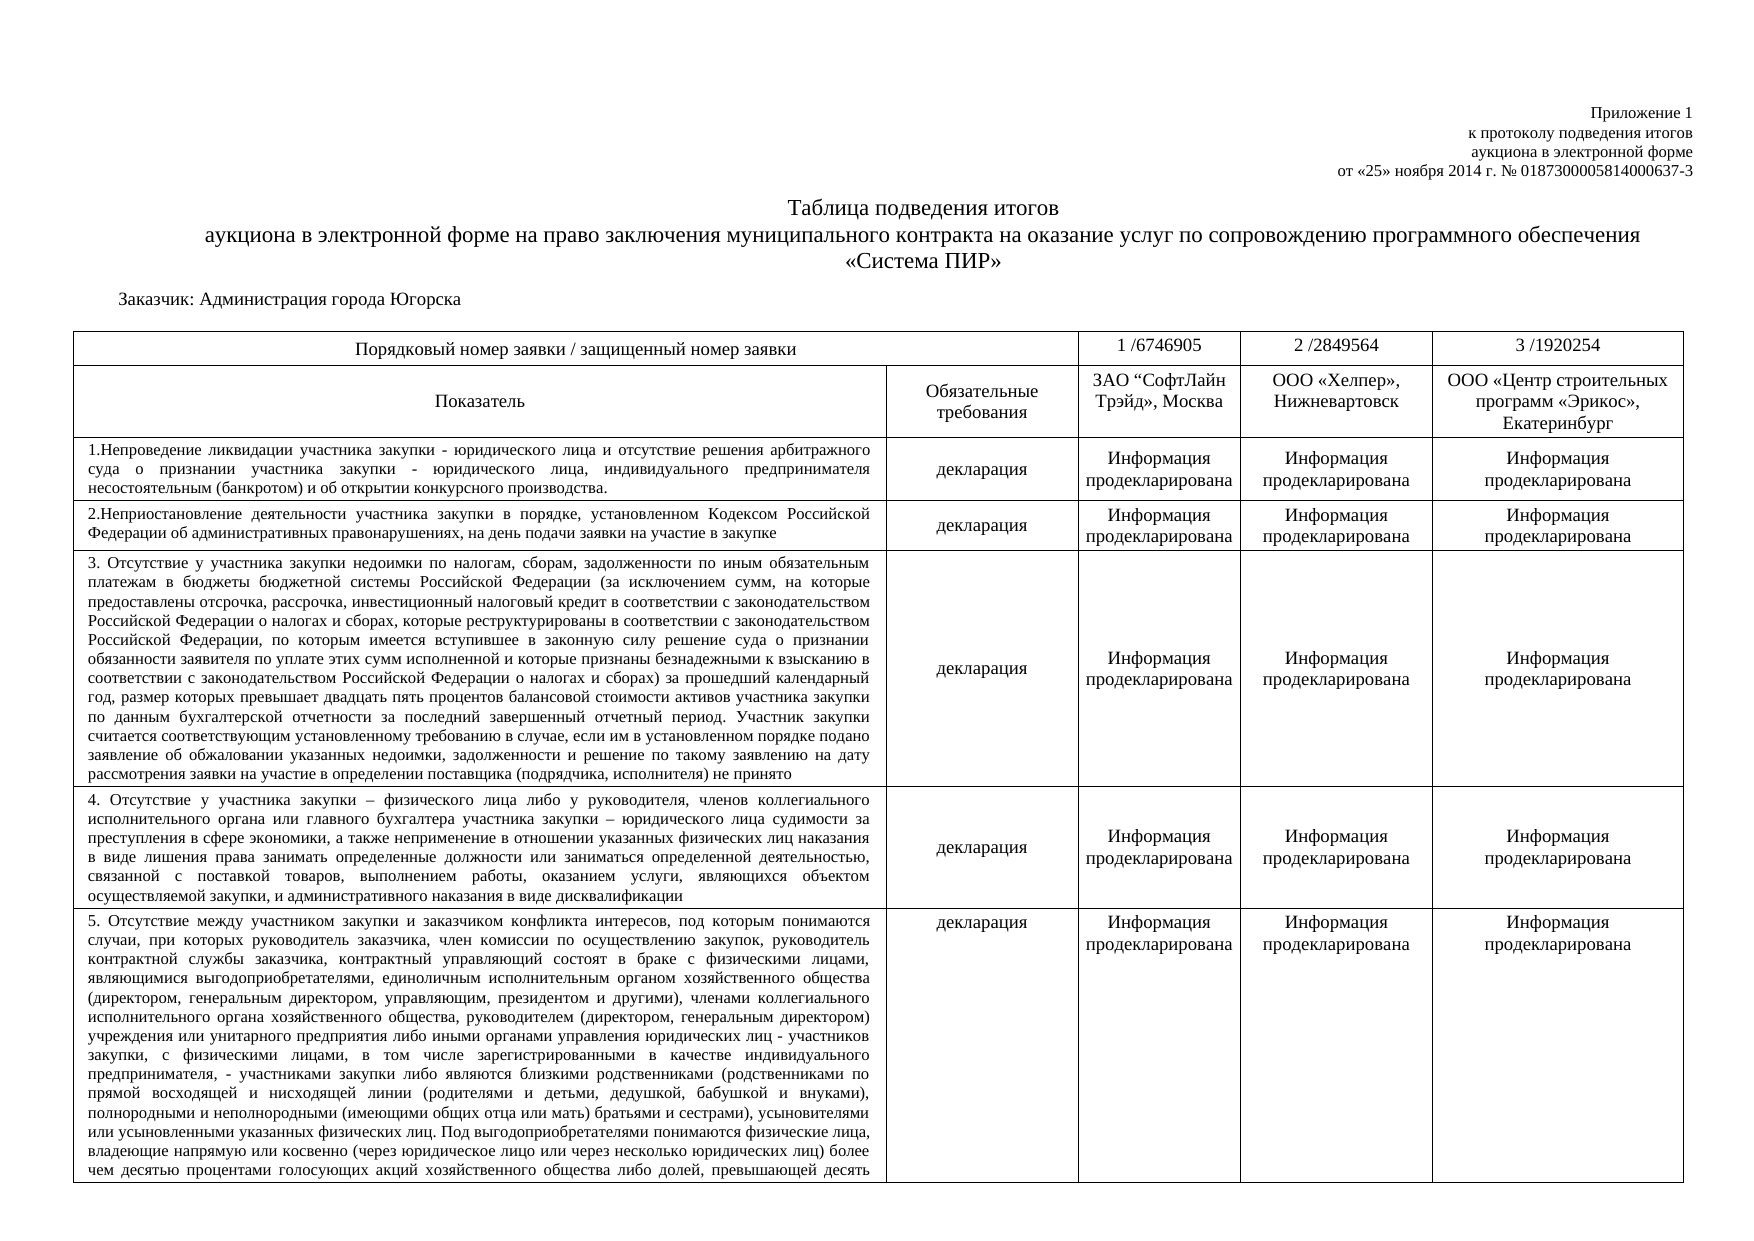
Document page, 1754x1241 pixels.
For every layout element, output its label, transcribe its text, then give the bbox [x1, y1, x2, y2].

table_cell 2.Неприостановление деятельности участника закупки в порядке, установленном Кодексом Российской Федерации об административных правонарушениях, на день подачи заявки на участие в закупке [74, 501, 886, 550]
table_cell 1.Непроведение ликвидации участника закупки - юридического лица и отсутствие решения арбитражного суда о признании участника закупки - юридического лица, индивидуального предпринимателя несостоятельным (банкротом) и об открытии конкурсного производства. [74, 438, 886, 500]
table_cell Обязательные требования [887, 366, 1078, 436]
text аукциона в электронной форме [118, 142, 1693, 161]
table_cell Информация продекларирована [1079, 551, 1240, 786]
text Заказчик: Администрация города Югорска [118, 288, 1728, 309]
table_cell Информация продекларирована [1433, 787, 1683, 907]
text от «25» ноября 2014 г. № 0187300005814000637-3 [118, 161, 1693, 180]
table_cell 3. Отсутствие у участника закупки недоимки по налогам, сборам, задолженности по иным обязательным платежам в бюджеты бюджетной системы Российской Федерации (за исключением сумм, на которые предоставлены отсрочка, рассрочка, инвестиционный налоговый кредит в соответствии с законодательством Российской Федерации о налогах и сборах, которые реструктурированы в соответствии с законодательством Российской Федерации, по которым имеется вступившее в законную силу решение суда о признании обязанности заявителя по уплате этих сумм исполненной и которые признаны безнадежными к взысканию в соответствии с законодательством Российской Федерации о налогах и сборах) за прошедший календарный год, размер которых превышает двадцать пять процентов балансовой стоимости активов участника закупки по данным бухгалтерской отчетности за последний завершенный отчетный период. Участник закупки считается соответствующим установленному требованию в случае, если им в установленном порядке подано заявление об обжаловании указанных недоимки, задолженности и решение по такому заявлению на дату рассмотрения заявки на участие в определении поставщика (подрядчика, исполнителя) не принято [74, 551, 886, 786]
table_cell декларация [887, 501, 1078, 550]
table_cell ЗАО “СофтЛайн Трэйд», Москва [1079, 366, 1240, 436]
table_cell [1433, 909, 1683, 1182]
table_cell Показатель [74, 366, 886, 436]
table_cell Информация продекларирована [1079, 787, 1240, 907]
table_cell декларация [887, 551, 1078, 786]
table_header 2 /2849564 [1241, 332, 1432, 365]
table_cell Информация продекларирована [1079, 501, 1240, 550]
table_cell Информация продекларирована [1241, 501, 1432, 550]
table_header Порядковый номер заявки / защищенный номер заявки [74, 332, 1078, 365]
table_cell ООО «Центр строительных программ «Эрикос», Екатеринбург [1433, 366, 1683, 436]
table_cell декларация [887, 787, 1078, 907]
table_cell декларация [887, 438, 1078, 500]
text «Система ПИР» [118, 247, 1728, 273]
table_cell Информация продекларирована [1241, 787, 1432, 907]
text Таблица подведения итогов [118, 194, 1728, 221]
table_cell Информация продекларирована [1433, 501, 1683, 550]
table_cell Информация продекларирована [1241, 438, 1432, 500]
table_cell 4. Отсутствие у участника закупки – физического лица либо у руководителя, членов коллегиального исполнительного органа или главного бухгалтера участника закупки – юридического лица судимости за преступления в сфере экономики, а также неприменение в отношении указанных физических лиц наказания в виде лишения права занимать определенные должности или заниматься определенной деятельностью, связанной с поставкой товаров, выполнением работы, оказанием услуги, являющихся объектом осуществляемой закупки, и административного наказания в виде дисквалификации [74, 787, 886, 907]
text Приложение 1 [74, 103, 1693, 122]
table_header 3 /1920254 [1433, 332, 1683, 365]
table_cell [1079, 909, 1240, 1182]
table_header 1 /6746905 [1079, 332, 1240, 365]
table_cell декларация [887, 909, 1078, 1182]
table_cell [1241, 909, 1432, 1182]
text к протоколу подведения итогов [118, 122, 1693, 142]
text аукциона в электронной форме на право заключения муниципального контракта на оказание услуг по сопровождению программного обеспечения [118, 221, 1728, 247]
table_cell Информация продекларирована [1079, 438, 1240, 500]
table_cell Информация продекларирована [1433, 438, 1683, 500]
table_cell Информация продекларирована [1241, 551, 1432, 786]
table_cell ООО «Хелпер», Нижневартовск [1241, 366, 1432, 436]
table_cell Информация продекларирована [1433, 551, 1683, 786]
